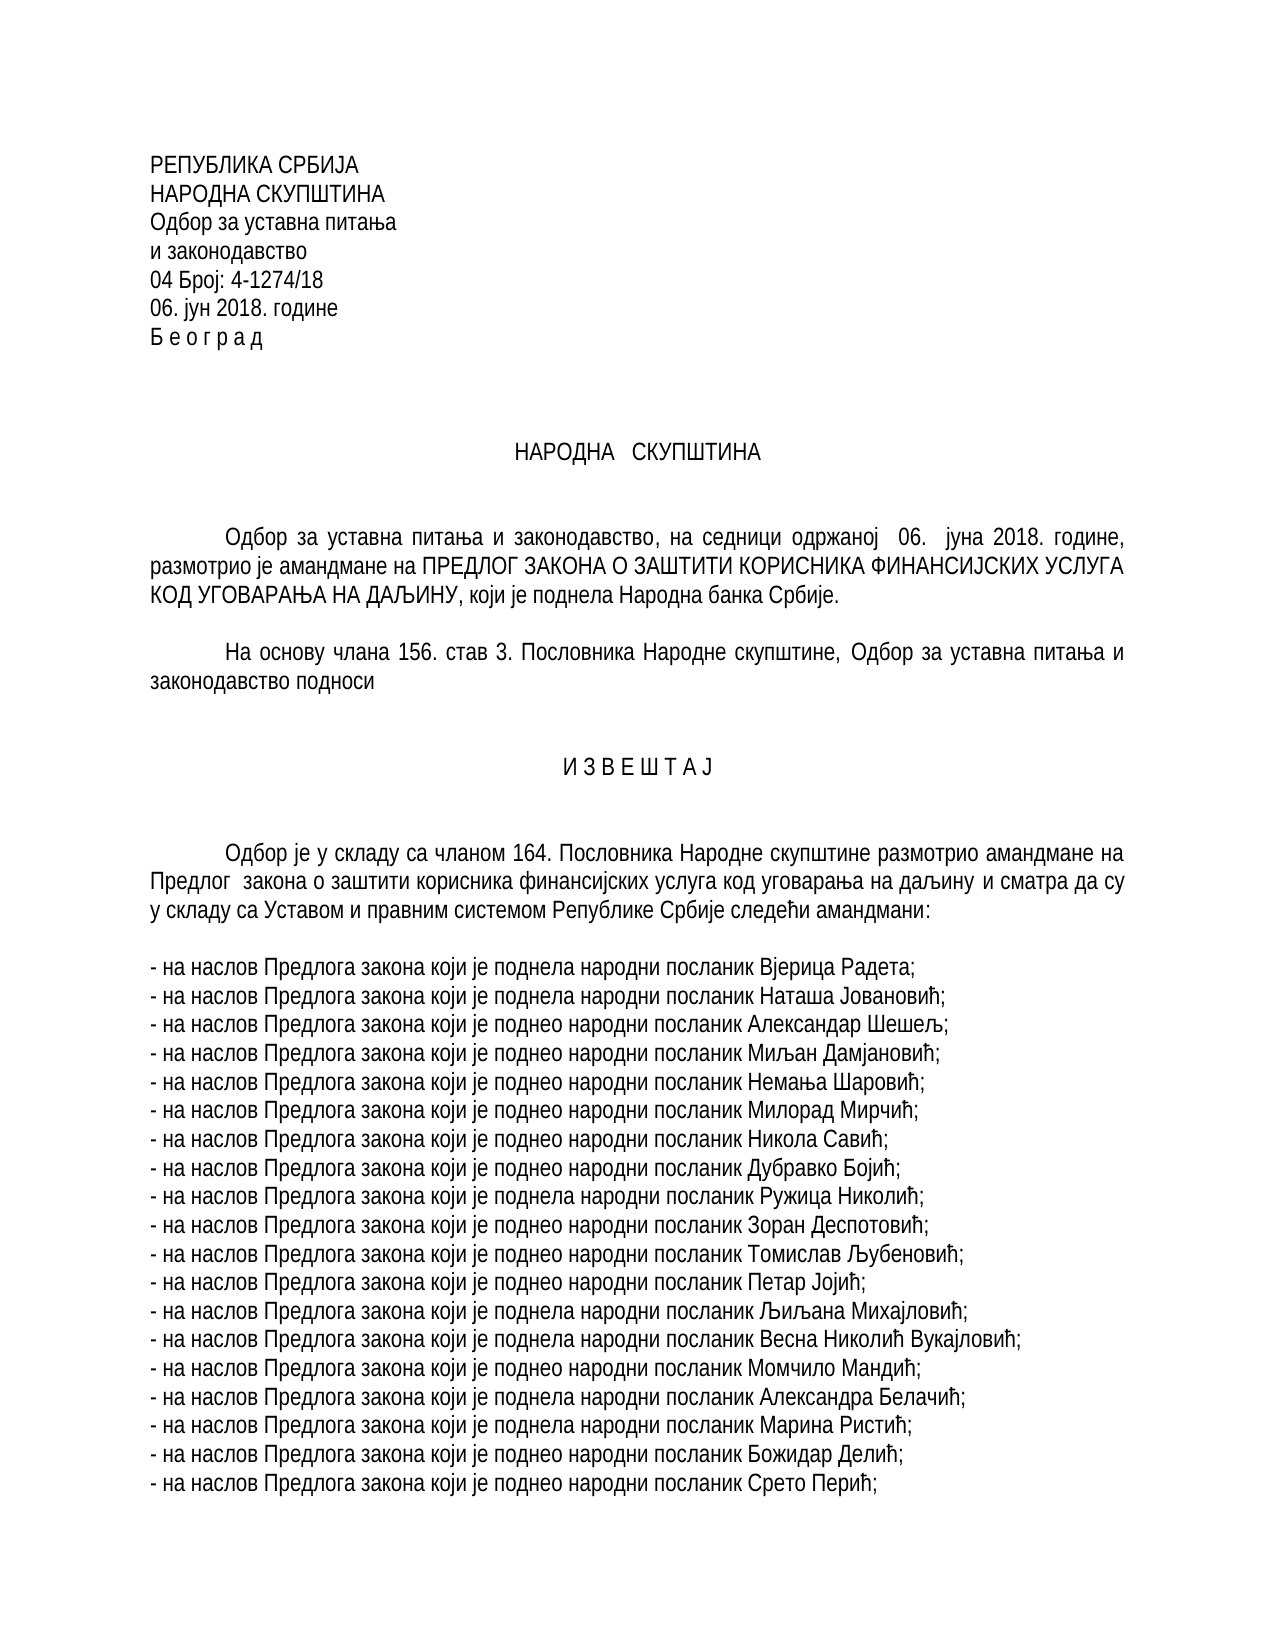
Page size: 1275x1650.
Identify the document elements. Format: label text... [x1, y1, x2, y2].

text - на наслов Предлога закона који је поднео народни посланик Петар Јојић; [150, 1267, 1125, 1296]
text НАРОДНА СКУПШТИНА [150, 436, 1125, 465]
text 06. јун 2018. године [150, 293, 1125, 322]
text - на наслов Предлога закона који је поднео народни посланик Томислав Љубеновић; [150, 1238, 1125, 1267]
text - на наслов Предлога закона који је поднела народни посланик Ружица Николић; [150, 1181, 1125, 1210]
text - на наслов Предлога закона који је поднео народни посланик Миљан Дамјановић; [150, 1038, 1125, 1067]
text Одбор за уставна питања и законодавство, на седници одржаној 06. јуна 2018. године, размотрио је амандмане на ПРЕДЛОГ ЗАКОНА О ЗАШТИТИ КОРИСНИКА ФИНАНСИЈСКИХ УСЛУГА КОД УГОВАРАЊА НА ДАЉИНУ, који је поднела Народна банка Србије. [150, 522, 1125, 608]
text На основу члана 156. став 3. Пословника Народне скупштине, Одбор за уставна питања и законодавство подноси [150, 637, 1125, 694]
text - на наслов Предлога закона који је поднела народни посланик Вјерица Радета; [150, 952, 1125, 981]
text Одбор за уставна питања [150, 207, 1125, 236]
text - на наслов Предлога закона који је поднела народни посланик Весна Николић Вукајловић; [150, 1324, 1125, 1353]
text И З В Е Ш Т А Ј [150, 752, 1125, 780]
text - на наслов Предлога закона који је поднео народни посланик Никола Савић; [150, 1124, 1125, 1153]
text - на наслов Предлога закона који је поднела народни посланик Љиљана Михајловић; [150, 1296, 1125, 1324]
text РЕПУБЛИКА СРБИЈА [150, 150, 1125, 179]
text - на наслов Предлога закона који је поднела народни посланик Марина Ристић; [150, 1410, 1125, 1439]
text - на наслов Предлога закона који је поднела народни посланик Наташа Јовановић; [150, 981, 1125, 1009]
text - на наслов Предлога закона који је поднео народни посланик Дубравко Бојић; [150, 1153, 1125, 1181]
text НАРОДНА СКУПШТИНА [150, 179, 1125, 207]
text - на наслов Предлога закона који је поднела народни посланик Александра Белачић; [150, 1382, 1125, 1410]
text и законодавство [150, 236, 1125, 264]
text - на наслов Предлога закона који је поднео народни посланик Момчило Мандић; [150, 1353, 1125, 1382]
text Одбор је у складу са чланом 164. Пословника Народне скупштине размотрио амандмане на Предлог закона о заштити корисника финансијских услуга код уговарања на даљину и сматра да су у складу са Уставом и правним системом Републике Србије следећи амандмани: [150, 837, 1125, 923]
text - на наслов Предлога закона који је поднео народни посланик Александар Шешељ; [150, 1009, 1125, 1038]
text - на наслов Предлога закона који је поднео народни посланик Божидар Делић; [150, 1439, 1125, 1468]
text - на наслов Предлога закона који је поднео народни посланик Зоран Деспотовић; [150, 1210, 1125, 1238]
text - на наслов Предлога закона који је поднео народни посланик Срето Перић; [150, 1468, 1125, 1496]
text Б е о г р а д [150, 322, 1125, 351]
text - на наслов Предлога закона који је поднео народни посланик Немања Шаровић; [150, 1067, 1125, 1095]
text - на наслов Предлога закона који је поднео народни посланик Милорад Мирчић; [150, 1095, 1125, 1124]
text 04 Број: 4-1274/18 [150, 264, 1125, 293]
